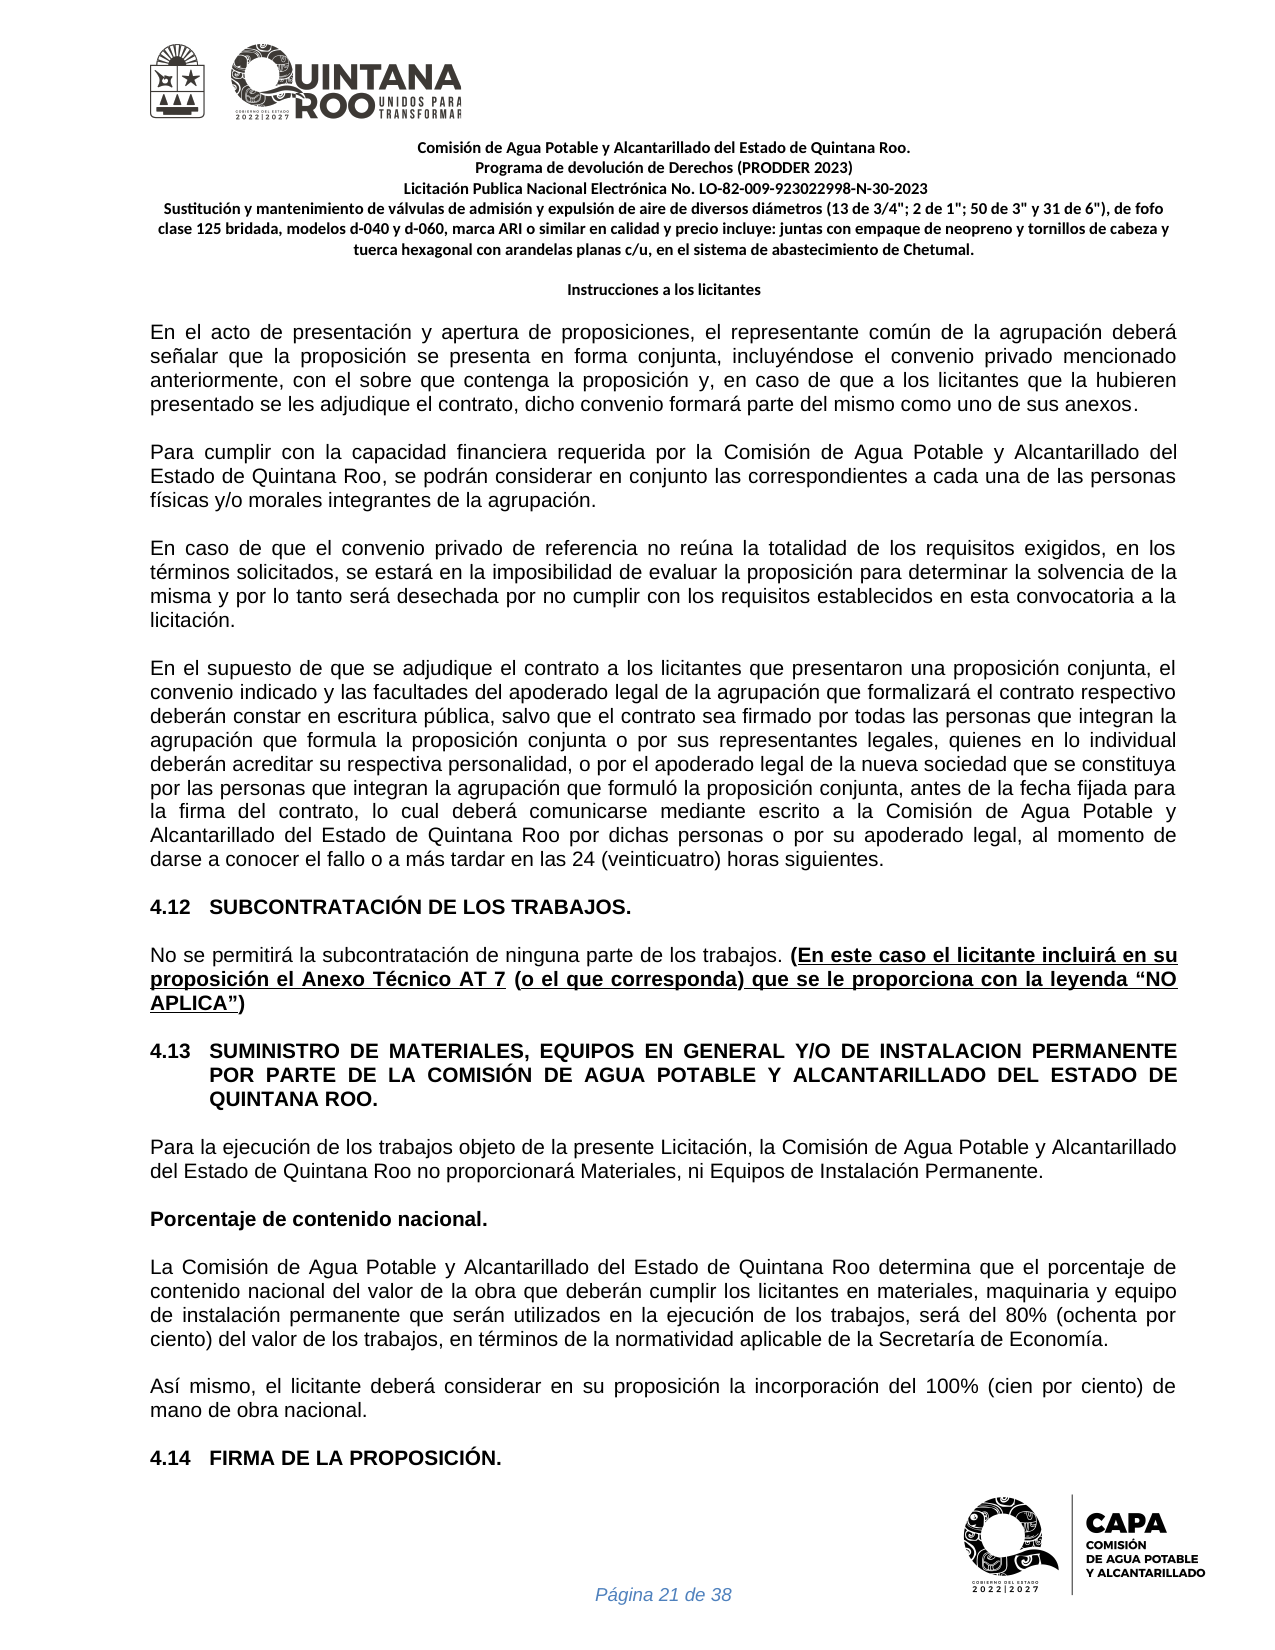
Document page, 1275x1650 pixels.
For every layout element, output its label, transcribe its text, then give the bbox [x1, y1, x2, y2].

text En el acto de presentación y apertura de proposiciones, el representante común de la agrupación deberá señalar que la proposición se presenta en forma conjunta, incluyéndose el convenio privado mencionado anteriormente, con el sobre que contenga la proposición y, en caso de que a los licitantes que la hubieren presentado se les adjudique el contrato, dicho convenio formará parte del mismo como uno de sus anexos. [150, 320, 1178, 416]
text Para cumplir con la capacidad financiera requerida por la Comisión de Agua Potable y Alcantarillado del Estado de Quintana Roo, se podrán considerar en conjunto las correspondientes a cada una de las personas físicas y/o morales integrantes de la agrupación. [150, 440, 1178, 512]
picture [150, 44, 462, 120]
text 4.13 SUMINISTRO DE MATERIALES, EQUIPOS EN GENERAL Y/O DE INSTALACION PERMANENTE POR PARTE DE LA COMISIÓN DE AGUA POTABLE Y ALCANTARILLADO DEL ESTADO DE QUINTANA ROO. [150, 1039, 1178, 1111]
text 4.14 FIRMA DE LA PROPOSICIÓN. [150, 1446, 1178, 1470]
picture [942, 1466, 1221, 1623]
text No se permitirá la subcontratación de ninguna parte de los trabajos. (En este caso el licitante incluirá en su proposición el Anexo Técnico AT 7 (o el que corresponda) que se le proporciona con la leyenda “NO APLICA”) [150, 943, 1178, 1015]
text Así mismo, el licitante deberá considerar en su proposición la incorporación del 100% (cien por ciento) de mano de obra nacional. [150, 1374, 1178, 1422]
text En caso de que el convenio privado de referencia no reúna la totalidad de los requisitos exigidos, en los términos solicitados, se estará en la imposibilidad de evaluar la proposición para determinar la solvencia de la misma y por lo tanto será desechada por no cumplir con los requisitos establecidos en esta convocatoria a la licitación. [150, 536, 1178, 632]
text La Comisión de Agua Potable y Alcantarillado del Estado de Quintana Roo determina que el porcentaje de contenido nacional del valor de la obra que deberán cumplir los licitantes en materiales, maquinaria y equipo de instalación permanente que serán utilizados en la ejecución de los trabajos, será del 80% (ochenta por ciento) del valor de los trabajos, en términos de la normatividad aplicable de la Secretaría de Economía. [150, 1254, 1178, 1350]
text 4.12 SUBCONTRATACIÓN DE LOS TRABAJOS. [150, 895, 1178, 919]
text En el supuesto de que se adjudique el contrato a los licitantes que presentaron una proposición conjunta, el convenio indicado y las facultades del apoderado legal de la agrupación que formalizará el contrato respectivo deberán constar en escritura pública, salvo que el contrato sea firmado por todas las personas que integran la agrupación que formula la proposición conjunta o por sus representantes legales, quienes en lo individual deberán acreditar su respectiva personalidad, o por el apoderado legal de la nueva sociedad que se constituya por las personas que integran la agrupación que formuló la proposición conjunta, antes de la fecha fijada para la firma del contrato, lo cual deberá comunicarse mediante escrito a la Comisión de Agua Potable y Alcantarillado del Estado de Quintana Roo por dichas personas o por su apoderado legal, al momento de darse a conocer el fallo o a más tardar en las 24 (veinticuatro) horas siguientes. [150, 656, 1178, 871]
text Para la ejecución de los trabajos objeto de la presente Licitación, la Comisión de Agua Potable y Alcantarillado del Estado de Quintana Roo no proporcionará Materiales, ni Equipos de Instalación Permanente. [150, 1135, 1178, 1183]
text Porcentaje de contenido nacional. [150, 1207, 1178, 1231]
